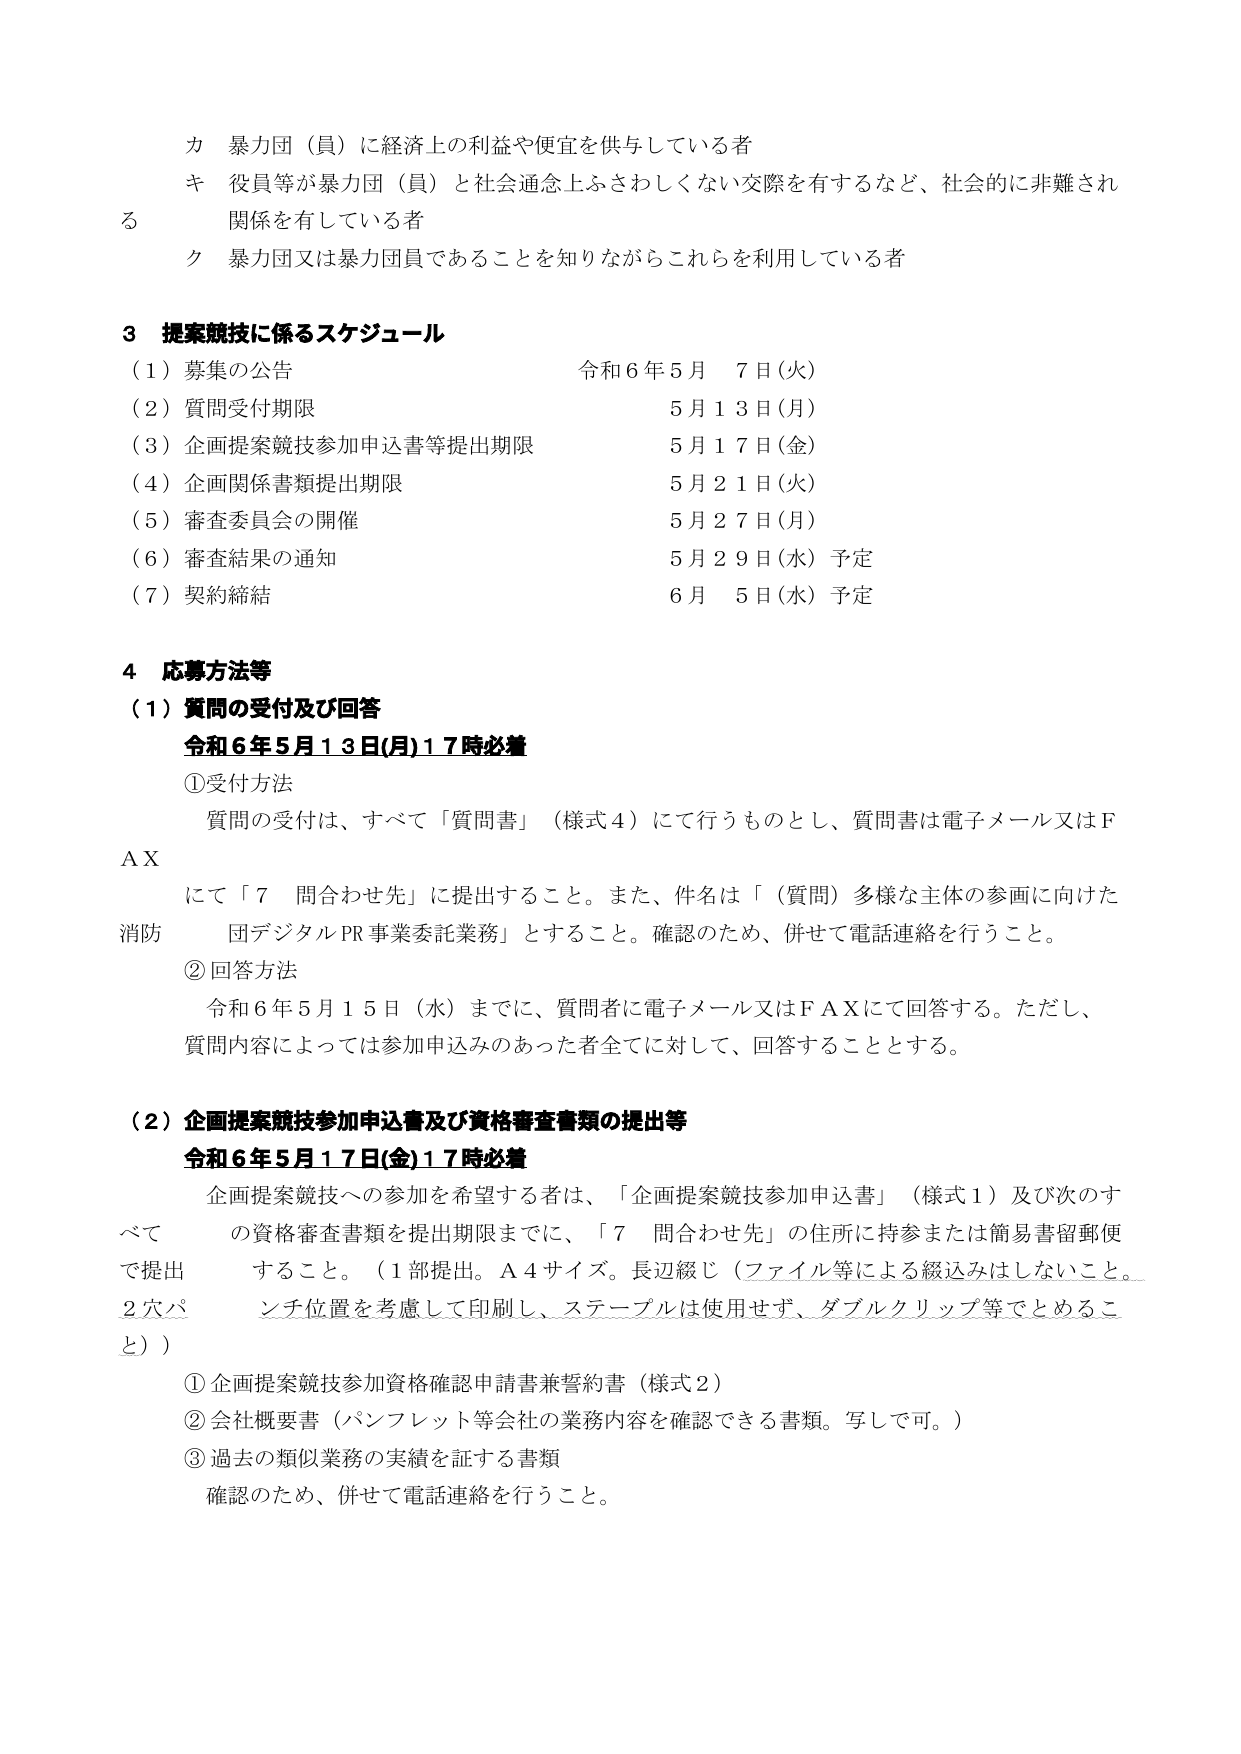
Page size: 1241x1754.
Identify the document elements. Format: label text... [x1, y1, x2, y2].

text （２）質問受付期限 ５月１３日(月) [118, 389, 1122, 427]
text （７）契約締結 ６月 ５日(水) 予定 [118, 577, 1122, 614]
text にて「７ 問合わせ先」に提出すること。また、件名は「（質問）多様な主体の参画に向けた消防 団デジタルPR事業委託業務」とすること。確認のため、併せて電話連絡を行うこと。 [118, 877, 1122, 952]
text 確認のため、併せて電話連絡を行うこと。 [118, 1477, 1122, 1514]
text 質問内容によっては参加申込みのあった者全てに対して、回答することとする。 [118, 1027, 1122, 1064]
text 令和６年５月１３日(月)１７時必着 [118, 727, 1122, 764]
text キ 役員等が暴力団（員）と社会通念上ふさわしくない交際を有するなど、社会的に非難される 関係を有している者 [118, 164, 1122, 239]
text カ 暴力団（員）に経済上の利益や便宜を供与している者 [118, 127, 1122, 164]
text 企画提案競技への参加を希望する者は、「企画提案競技参加申込書」（様式１）及び次のすべて の資格審査書類を提出期限までに、「７ 問合わせ先」の住所に持参または簡易書留郵便で提出 すること。（１部提出。Ａ４サイズ。長辺綴じ（ファイル等による綴込みはしないこと。２穴パ ンチ位置を考慮して印刷し、ステープルは使用せず、ダブルクリップ等でとめること）） [118, 1177, 1122, 1364]
text ク 暴力団又は暴力団員であることを知りながらこれらを利用している者 [118, 239, 1122, 277]
text ③過去の類似業務の実績を証する書類 [118, 1439, 1122, 1477]
text 令和６年５月１７日(金)１７時必着 [118, 1139, 1122, 1177]
text ①企画提案競技参加資格確認申請書兼誓約書（様式２） [118, 1364, 1122, 1402]
text （４）企画関係書類提出期限 ５月２１日(火) [118, 464, 1122, 502]
text （１）募集の公告 令和６年５月 ７日(火) [118, 352, 1122, 389]
text （６）審査結果の通知 ５月２９日(水) 予定 [118, 539, 1122, 577]
text ②回答方法 [118, 952, 1122, 989]
text ①受付方法 [118, 764, 1122, 802]
text （３）企画提案競技参加申込書等提出期限 ５月１７日(金) [118, 427, 1122, 464]
text 質問の受付は、すべて「質問書」（様式４）にて行うものとし、質問書は電子メール又はＦＡＸ [118, 802, 1122, 877]
text 令和６年５月１５日（水）までに、質問者に電子メール又はＦＡＸにて回答する。ただし、 [206, 989, 1122, 1027]
text ３ 提案競技に係るスケジュール [118, 314, 1122, 352]
text ②会社概要書（パンフレット等会社の業務内容を確認できる書類。写しで可。） [118, 1402, 1122, 1439]
text （５）審査委員会の開催 ５月２７日(月) [118, 502, 1122, 539]
text ４ 応募方法等 [118, 652, 1122, 689]
text （１）質問の受付及び回答 [118, 689, 1122, 727]
text （２）企画提案競技参加申込書及び資格審査書類の提出等 [118, 1102, 1122, 1139]
